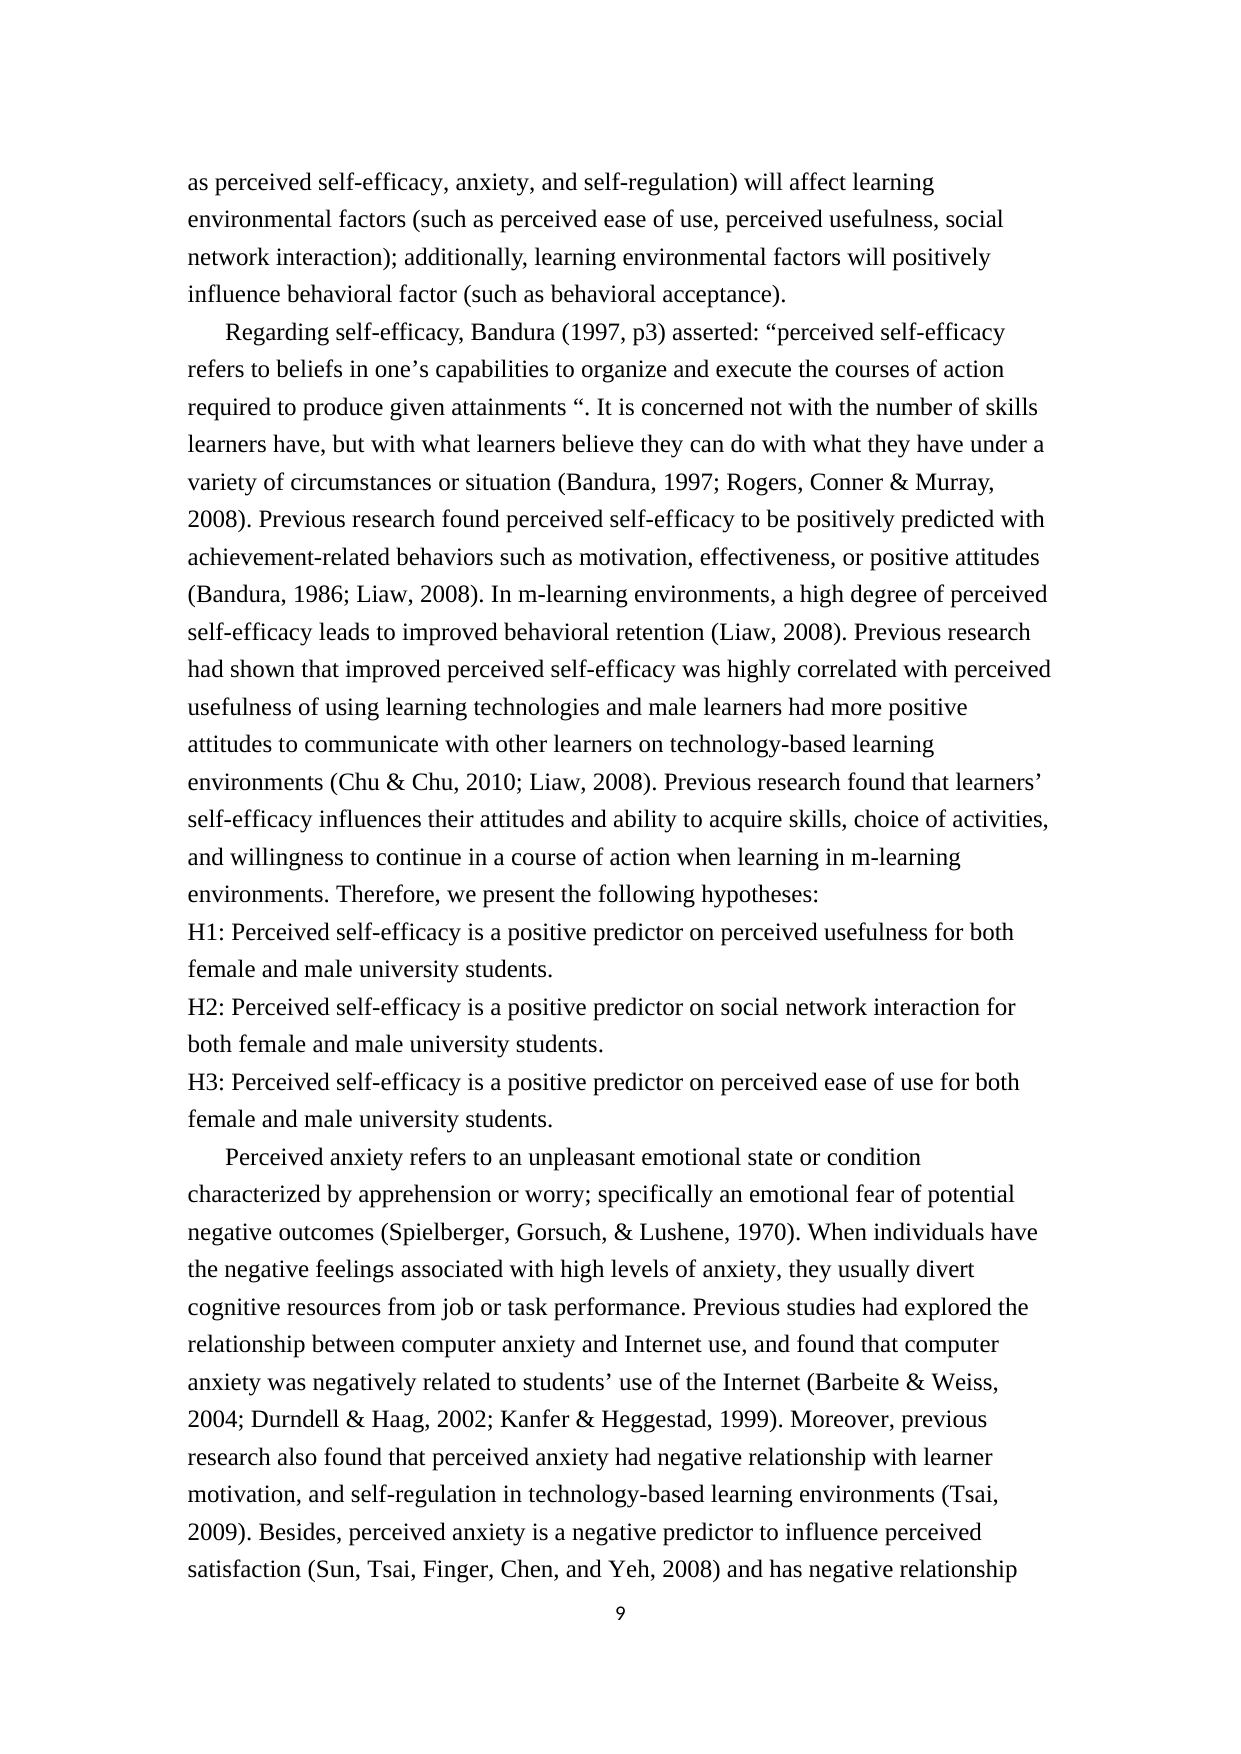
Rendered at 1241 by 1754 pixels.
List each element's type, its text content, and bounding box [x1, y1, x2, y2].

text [187, 1137, 1053, 1587]
text Regarding self-efficacy, Bandura (1997, p3) asserted: “perceived self-efficacy refers to beliefs in one’s capabilities to organize and execute the courses of action required to produce given attainments “. It is concerned not with the number of skills learners have, but with what learners believe they can do with what they have under a variety of circumstances or situation (Bandura, 1997; Rogers, Conner & Murray, 2008). Previous research found perceived self-efficacy to be positively predicted with achievement-related behaviors such as motivation, effectiveness, or positive attitudes (Bandura, 1986; Liaw, 2008). In m-learning environments, a high degree of perceived self-efficacy leads to improved behavioral retention (Liaw, 2008). Previous research had shown that improved perceived self-efficacy was highly correlated with perceived usefulness of using learning technologies and male learners had more positive attitudes to communicate with other learners on technology-based learning environments (Chu & Chu, 2010; Liaw, 2008). Previous research found that learners’ self-efficacy influences their attitudes and ability to acquire skills, choice of activities, and willingness to continue in a course of action when learning in m-learning environments. Therefore, we present the following hypotheses: [187, 312, 1053, 912]
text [187, 162, 1053, 312]
text H1: Perceived self-efficacy is a positive predictor on perceived usefulness for both female and male university students. [187, 912, 1053, 987]
text H2: Perceived self-efficacy is a positive predictor on social network interaction for both female and male university students. [187, 987, 1053, 1062]
text H3: Perceived self-efficacy is a positive predictor on perceived ease of use for both female and male university students. [187, 1062, 1053, 1137]
